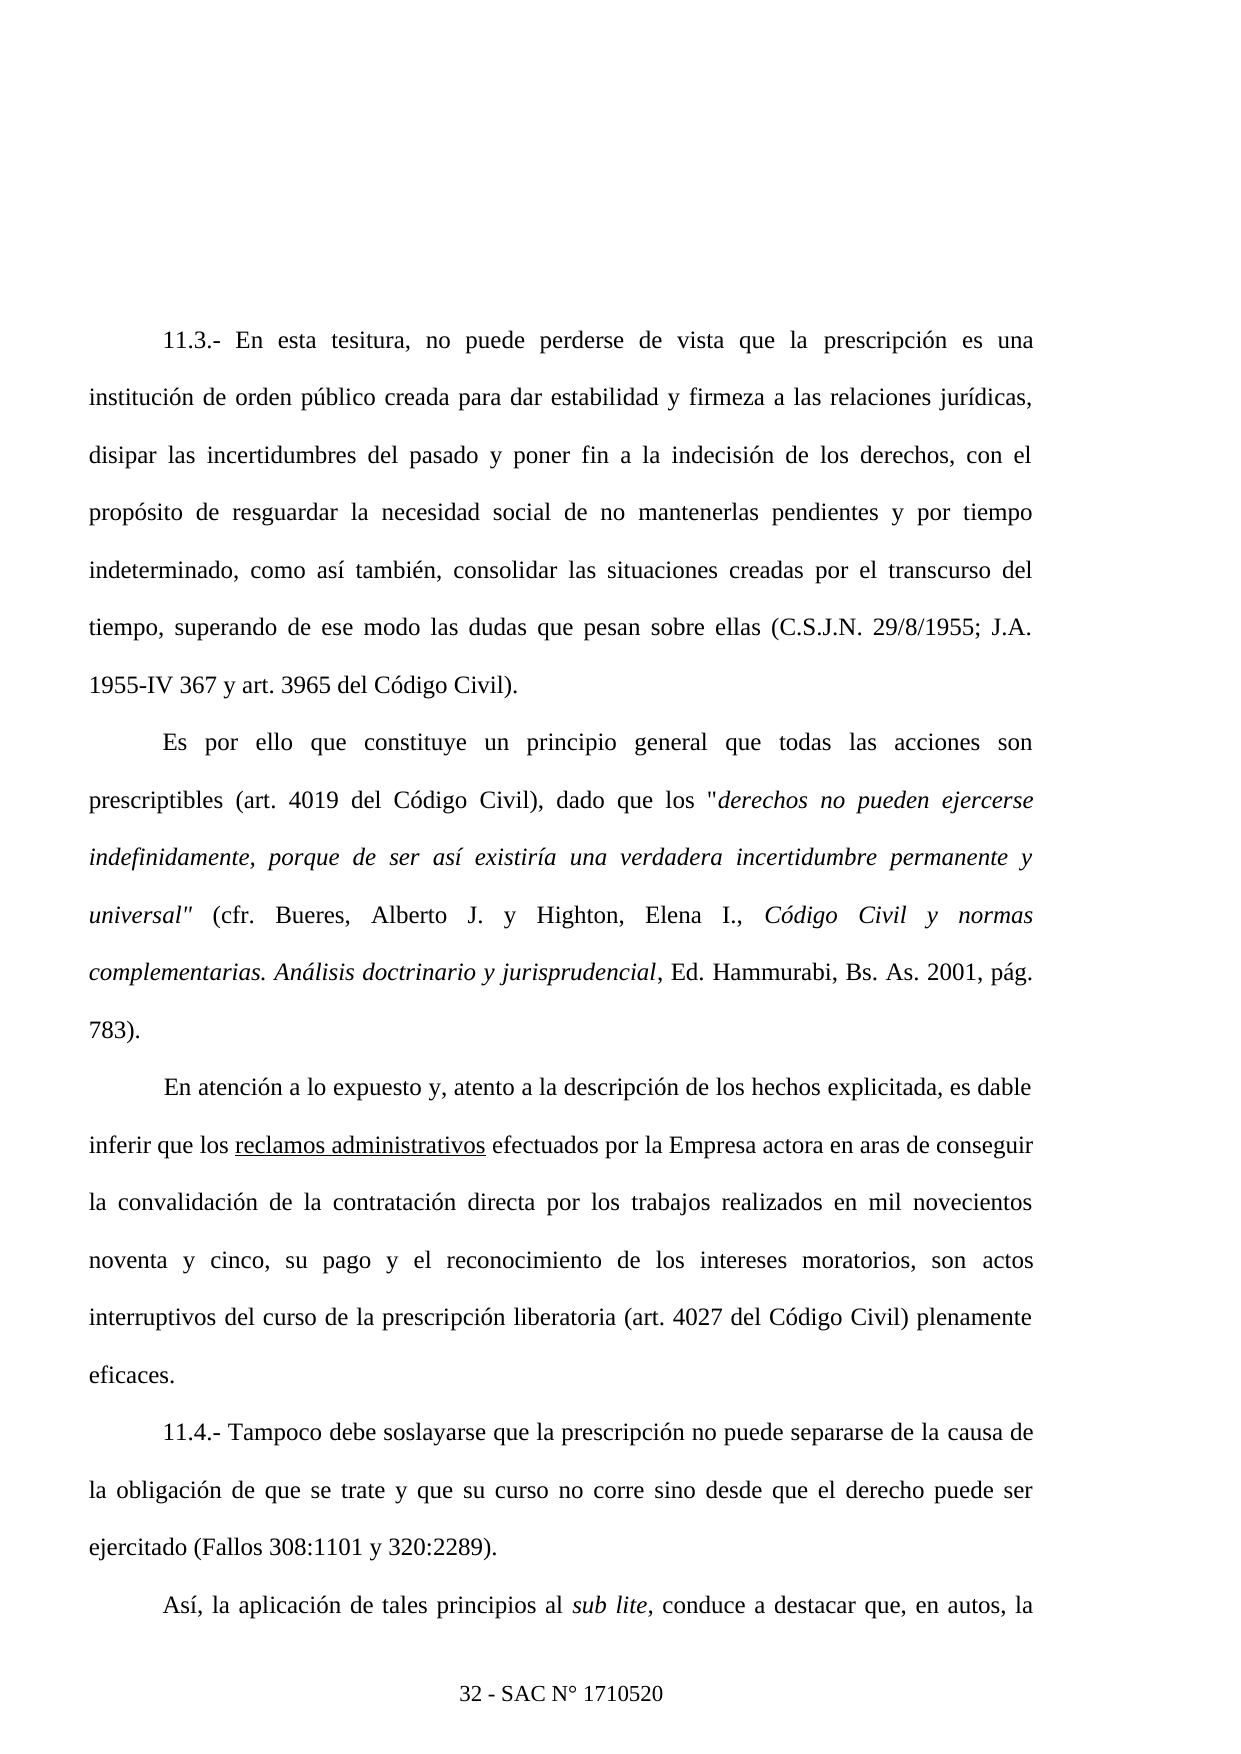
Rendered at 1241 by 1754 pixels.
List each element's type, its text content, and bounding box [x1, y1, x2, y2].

text Es por ello que constituye un principio general que todas las acciones son prescriptibles (art. 4019 del Código Civil), dado que los "derechos no pueden ejercerse indefinidamente, porque de ser así existiría una verdadera incertidumbre permanente y universal" (cfr. Bueres, Alberto J. y Highton, Elena I., Código Civil y normas complementarias. Análisis doctrinario y jurisprudencial, Ed. Hammurabi, Bs. As. 2001, pág. 783). [88, 727, 1033, 1043]
text En atención a lo expuesto y, atento a la descripción de los hechos explicitada, es dable inferir que los reclamos administrativos efectuados por la Empresa actora en aras de conseguir la convalidación de la contratación directa por los trabajos realizados en mil novecientos noventa y cinco, su pago y el reconocimiento de los intereses moratorios, son actos interruptivos del curso de la prescripción liberatoria (art. 4027 del Código Civil) plenamente eficaces. [88, 1072, 1033, 1388]
text 11.4.- Tampoco debe soslayarse que la prescripción no puede separarse de la causa de la obligación de que se trate y que su curso no corre sino desde que el derecho puede ser ejercitado (Fallos 308:1101 y 320:2289). [88, 1417, 1033, 1561]
text 11.3.- En esta tesitura, no puede perderse de vista que la prescripción es una institución de orden público creada para dar estabilidad y firmeza a las relaciones jurídicas, disipar las incertidumbres del pasado y poner fin a la indecisión de los derechos, con el propósito de resguardar la necesidad social de no mantenerlas pendientes y por tiempo indeterminado, como así también, consolidar las situaciones creadas por el transcurso del tiempo, superando de ese modo las dudas que pesan sobre ellas (C.S.J.N. 29/8/1955; J.A. 1955-IV 367 y art. 3965 del Código Civil). [88, 325, 1033, 698]
